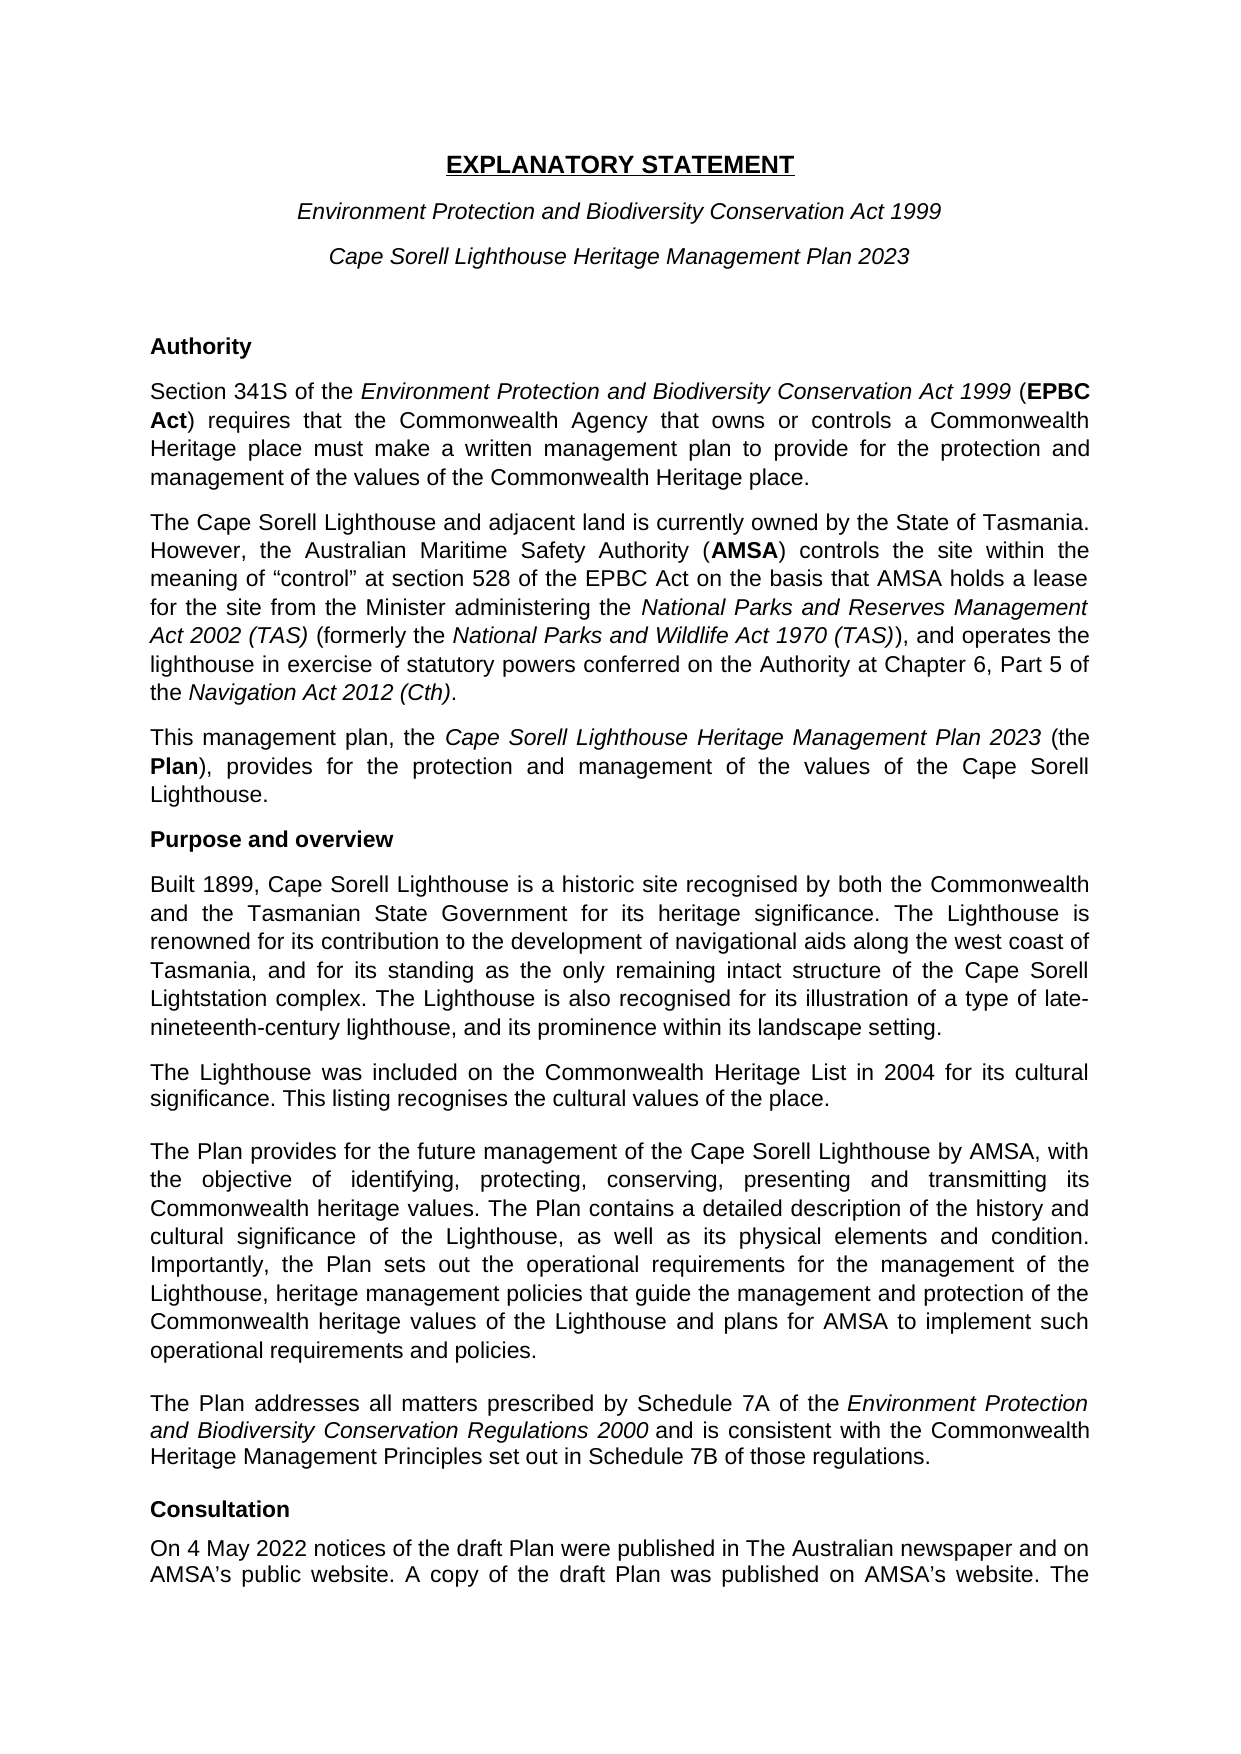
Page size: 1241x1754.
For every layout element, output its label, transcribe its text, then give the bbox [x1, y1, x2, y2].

text Environment Protection and Biodiversity Conservation Act 1999 [150, 198, 1090, 224]
text Section 341S of the Environment Protection and Biodiversity Conservation Act 1999 (EPBC Act) requires that the Commonwealth Agency that owns or controls a Commonwealth Heritage place must make a written management plan to provide for the protection and management of the values of the Commonwealth Heritage place. [150, 378, 1090, 490]
text EXPLANATORY STATEMENT [150, 150, 1090, 179]
text The Lighthouse was included on the Commonwealth Heritage List in 2004 for its cultural significance. This listing recognises the cultural values of the place. [150, 1059, 1090, 1111]
text The Cape Sorell Lighthouse and adjacent land is currently owned by the State of Tasmania. However, the Australian Maritime Safety Authority (AMSA) controls the site within the meaning of “control” at section 528 of the EPBC Act on the basis that AMSA holds a lease for the site from the Minister administering the National Parks and Reserves Management Act 2002 (TAS) (formerly the National Parks and Wildlife Act 1970 (TAS)), and operates the lighthouse in exercise of statutory powers conferred on the Authority at Chapter 6, Part 5 of the Navigation Act 2012 (Cth). [150, 508, 1090, 706]
text The Plan provides for the future management of the Cape Sorell Lighthouse by AMSA, with the objective of identifying, protecting, conserving, presenting and transmitting its Commonwealth heritage values. The Plan contains a detailed description of the history and cultural significance of the Lighthouse, as well as its physical elements and condition. Importantly, the Plan sets out the operational requirements for the management of the Lighthouse, heritage management policies that guide the management and protection of the Commonwealth heritage values of the Lighthouse and plans for AMSA to implement such operational requirements and policies. [150, 1138, 1090, 1363]
text Authority [150, 333, 1090, 359]
text Cape Sorell Lighthouse Heritage Management Plan 2023 [150, 243, 1090, 269]
text Consultation [150, 1496, 1090, 1522]
text Built 1899, Cape Sorell Lighthouse is a historic site recognised by both the Commonwealth and the Tasmanian State Government for its heritage significance. The Lighthouse is renowned for its contribution to the development of navigational aids along the west coast of Tasmania, and for its standing as the only remaining intact structure of the Cape Sorell Lightstation complex. The Lighthouse is also recognised for its illustration of a type of late-nineteenth-century lighthouse, and its prominence within its landscape setting. [150, 871, 1090, 1040]
text Purpose and overview [150, 826, 1090, 853]
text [150, 1534, 1090, 1587]
text This management plan, the Cape Sorell Lighthouse Heritage Management Plan 2023 (the Plan), provides for the protection and management of the values of the Cape Sorell Lighthouse. [150, 724, 1090, 807]
